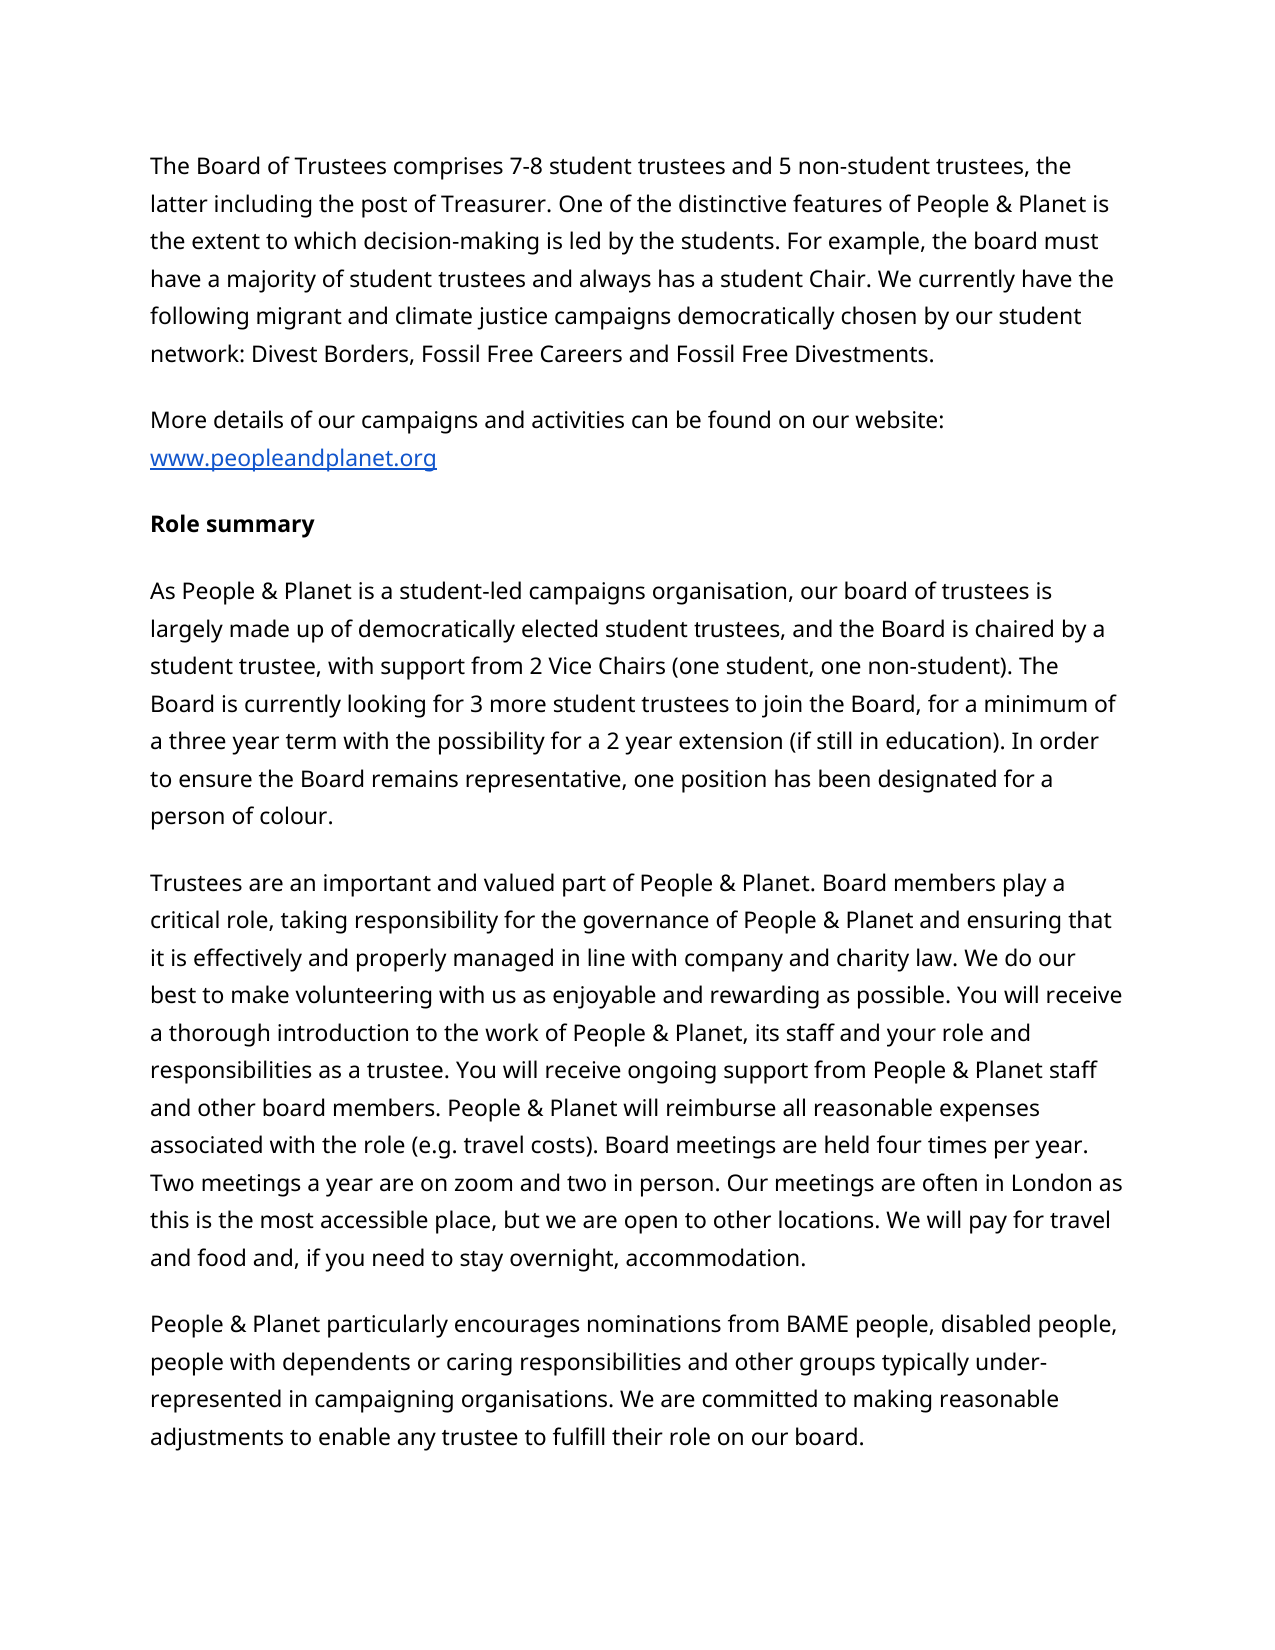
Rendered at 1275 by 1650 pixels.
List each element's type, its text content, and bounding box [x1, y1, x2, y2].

text More details of our campaigns and activities can be found on our website: www.peopleandplanet.org [150, 404, 1125, 473]
text The Board of Trustees comprises 7-8 student trustees and 5 non-student trustees, the latter including the post of Treasurer. One of the distinctive features of People & Planet is the extent to which decision-making is led by the students. For example, the board must have a majority of student trustees and always has a student Chair. We currently have the following migrant and climate justice campaigns democratically chosen by our student network: Divest Borders, Fossil Free Careers and Fossil Free Divestments. [150, 150, 1125, 369]
text Trustees are an important and valued part of People & Planet. Board members play a critical role, taking responsibility for the governance of People & Planet and ensuring that it is effectively and properly managed in line with company and charity law. We do our best to make volunteering with us as enjoyable and rewarding as possible. You will receive a thorough introduction to the work of People & Planet, its staff and your role and responsibilities as a trustee. You will receive ongoing support from People & Planet staff and other board members. People & Planet will reimburse all reasonable expenses associated with the role (e.g. travel costs). Board meetings are held four times per year. Two meetings a year are on zoom and two in person. Our meetings are often in London as this is the most accessible place, but we are open to other locations. We will pay for travel and food and, if you need to stay overnight, accommodation. [150, 867, 1125, 1273]
text As People & Planet is a student-led campaigns organisation, our board of trustees is largely made up of democratically elected student trustees, and the Board is chaired by a student trustee, with support from 2 Vice Chairs (one student, one non-student). The Board is currently looking for 3 more student trustees to join the Board, for a minimum of a three year term with the possibility for a 2 year extension (if still in education). In order to ensure the Board remains representative, one position has been designated for a person of colour. [150, 575, 1125, 831]
text Role summary [150, 508, 1125, 539]
text People & Planet particularly encourages nominations from BAME people, disabled people, people with dependents or caring responsibilities and other groups typically under-represented in campaigning organisations. We are committed to making reasonable adjustments to enable any trustee to fulfill their role on our board. [150, 1308, 1125, 1452]
